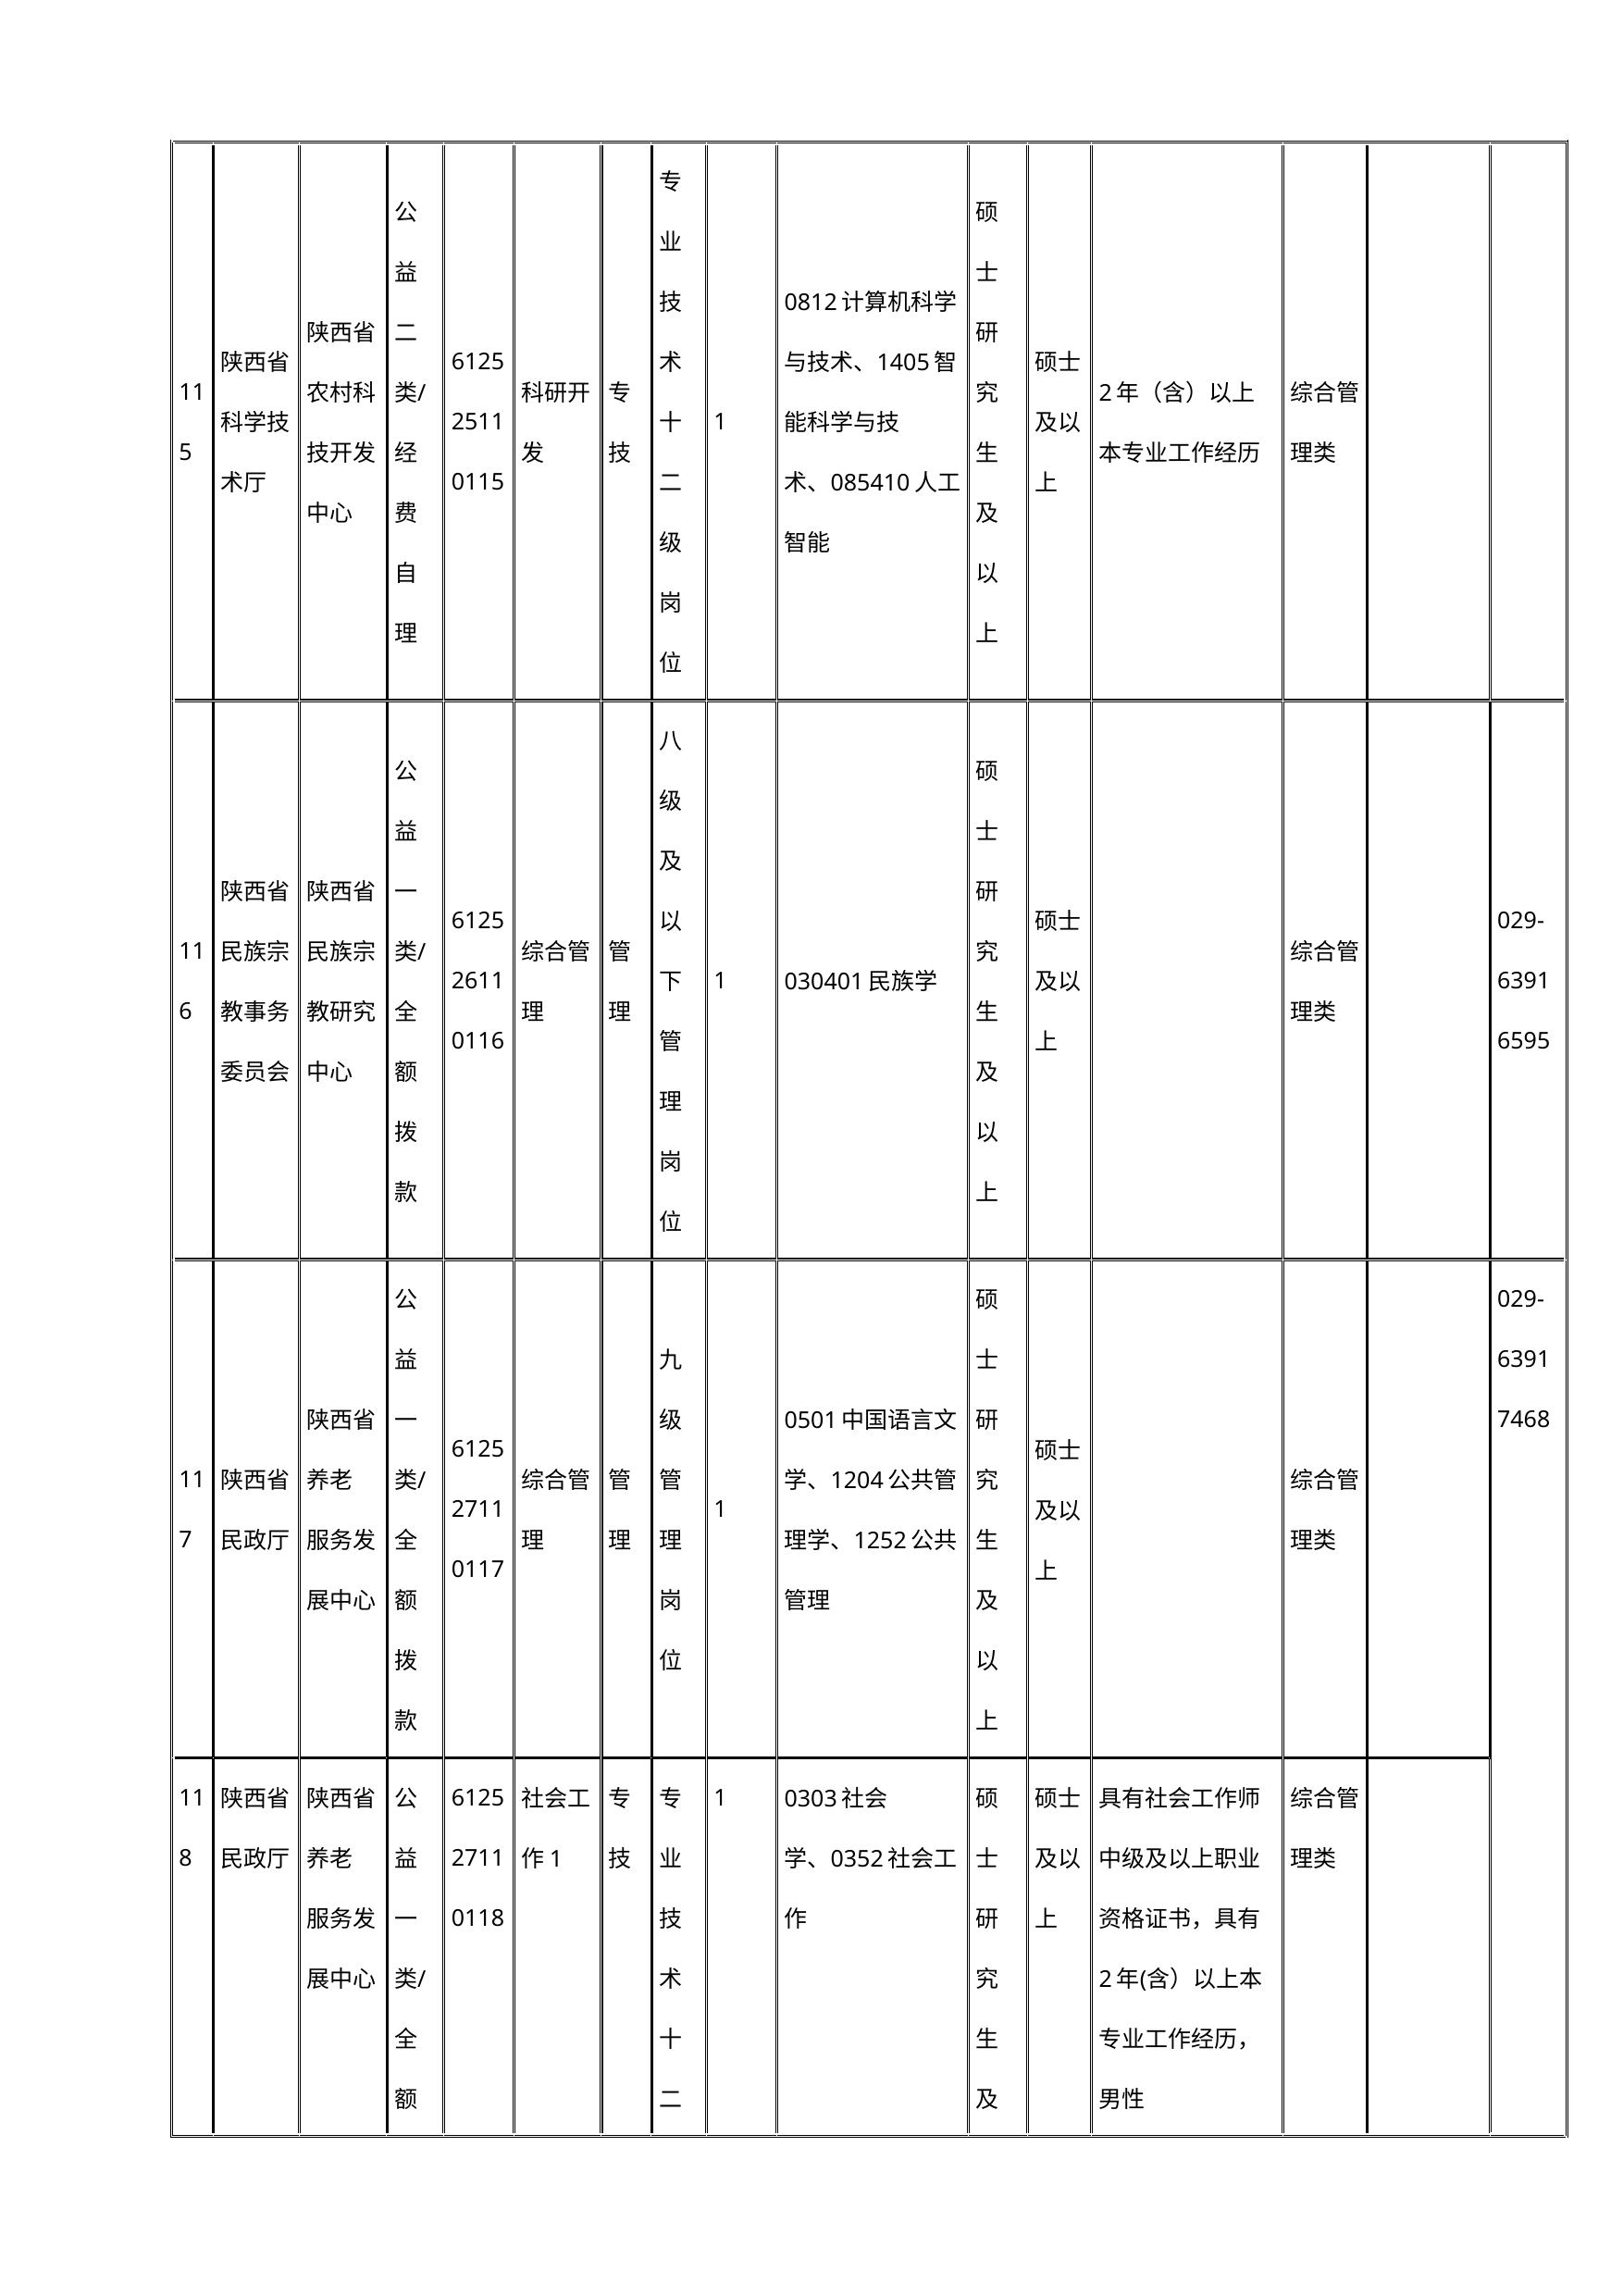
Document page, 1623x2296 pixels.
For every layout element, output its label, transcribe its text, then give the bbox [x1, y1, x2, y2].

table_cell 专技 [601, 1759, 651, 2135]
table_cell 陕西省民族宗教事务委员会 [215, 702, 298, 1258]
table_cell 陕西省民政厅 [213, 1759, 299, 2135]
table_cell 综合管理 [515, 1261, 600, 1756]
table_cell 陕西省农村科技开发中心 [300, 142, 387, 699]
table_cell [777, 143, 968, 699]
table_cell [1367, 1759, 1490, 2135]
table_cell 1 [708, 1261, 775, 1756]
table_cell 2年（含）以上本专业工作经历 [1092, 143, 1283, 699]
table_cell 612527110117 [445, 1261, 513, 1756]
table_cell 硕士及以上 [1029, 1261, 1090, 1756]
table_cell 陕西省养老 服务发展中心 [300, 1759, 387, 2135]
table_cell 陕西省养老 服务发展中心 [301, 1261, 386, 1756]
table_cell 管理 [603, 1261, 650, 1756]
table_cell 1 [707, 1759, 776, 2135]
table_cell 公益一类/全额拨款 [389, 1261, 442, 1756]
table_cell 八级及以下管理岗位 [653, 702, 705, 1258]
table_cell 612525110115 [444, 143, 514, 699]
table_cell 陕西省民族宗教研究中心 [301, 702, 386, 1258]
table_cell [1093, 702, 1282, 1258]
table_cell 公益一类/全额拨款 [389, 702, 442, 1258]
table_cell 九级管理岗位 [653, 1261, 705, 1756]
table_cell 综合管理类 [1284, 702, 1366, 1258]
table_cell 综合管理类 [1284, 1261, 1366, 1756]
table_cell 030401民族学 [778, 702, 967, 1258]
table_cell 硕士研究生及以上 [968, 143, 1028, 699]
table_cell 硕士及以上 [1028, 1759, 1091, 2135]
table_cell 612527110118 [444, 1759, 514, 2135]
table_cell 综合管理类 [1283, 1759, 1367, 2135]
table_cell 综合管理类 [1283, 143, 1367, 699]
table_cell 社会工作1 [514, 1756, 601, 2135]
table_cell 硕士研究生及以上 [968, 1759, 1028, 2135]
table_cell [1092, 1759, 1283, 2135]
table_cell 硕士及以上 [1029, 702, 1090, 1258]
table_cell [1367, 143, 1490, 699]
table_cell 0303社会学、0352社会工作 [777, 1759, 968, 2135]
table_cell 管理 [603, 702, 650, 1258]
table_cell 029-63916595 [1492, 699, 1566, 1258]
table_cell 陕西省民政厅 [215, 1261, 298, 1756]
table_cell 117 [173, 1258, 212, 1756]
table_cell 科研开发 [514, 142, 601, 699]
table_cell 专技 [601, 142, 651, 699]
table_cell [1369, 1261, 1489, 1756]
table_cell 专业技术十二级岗位 [651, 1759, 706, 2135]
table_cell 硕士研究生及以上 [970, 702, 1026, 1258]
table_cell 硕士研究生及以上 [970, 1261, 1026, 1756]
table_cell 115 [173, 142, 213, 699]
table_cell [1369, 702, 1489, 1258]
table_cell 陕西省科学技术厅 [213, 143, 299, 699]
table_cell 硕士及以上 [1028, 143, 1091, 699]
table_cell 612526110116 [445, 702, 513, 1258]
table_cell 公益一类/全额拨款 [387, 1759, 444, 2135]
table_cell 专业技术十二级岗位 [651, 143, 706, 699]
table_cell 1 [707, 143, 776, 699]
table_cell 116 [173, 699, 212, 1258]
table_cell 029-63917468 [1490, 1258, 1566, 2135]
table_cell 118 [171, 1756, 213, 2135]
table_cell 公益二类/经费自理 [387, 143, 444, 699]
table_cell 综合管理 [515, 702, 600, 1258]
table_cell [1093, 1261, 1282, 1756]
table_cell 0501中国语言文学、1204公共管理学、1252公共管理 [778, 1261, 967, 1756]
table_cell 1 [708, 702, 775, 1258]
